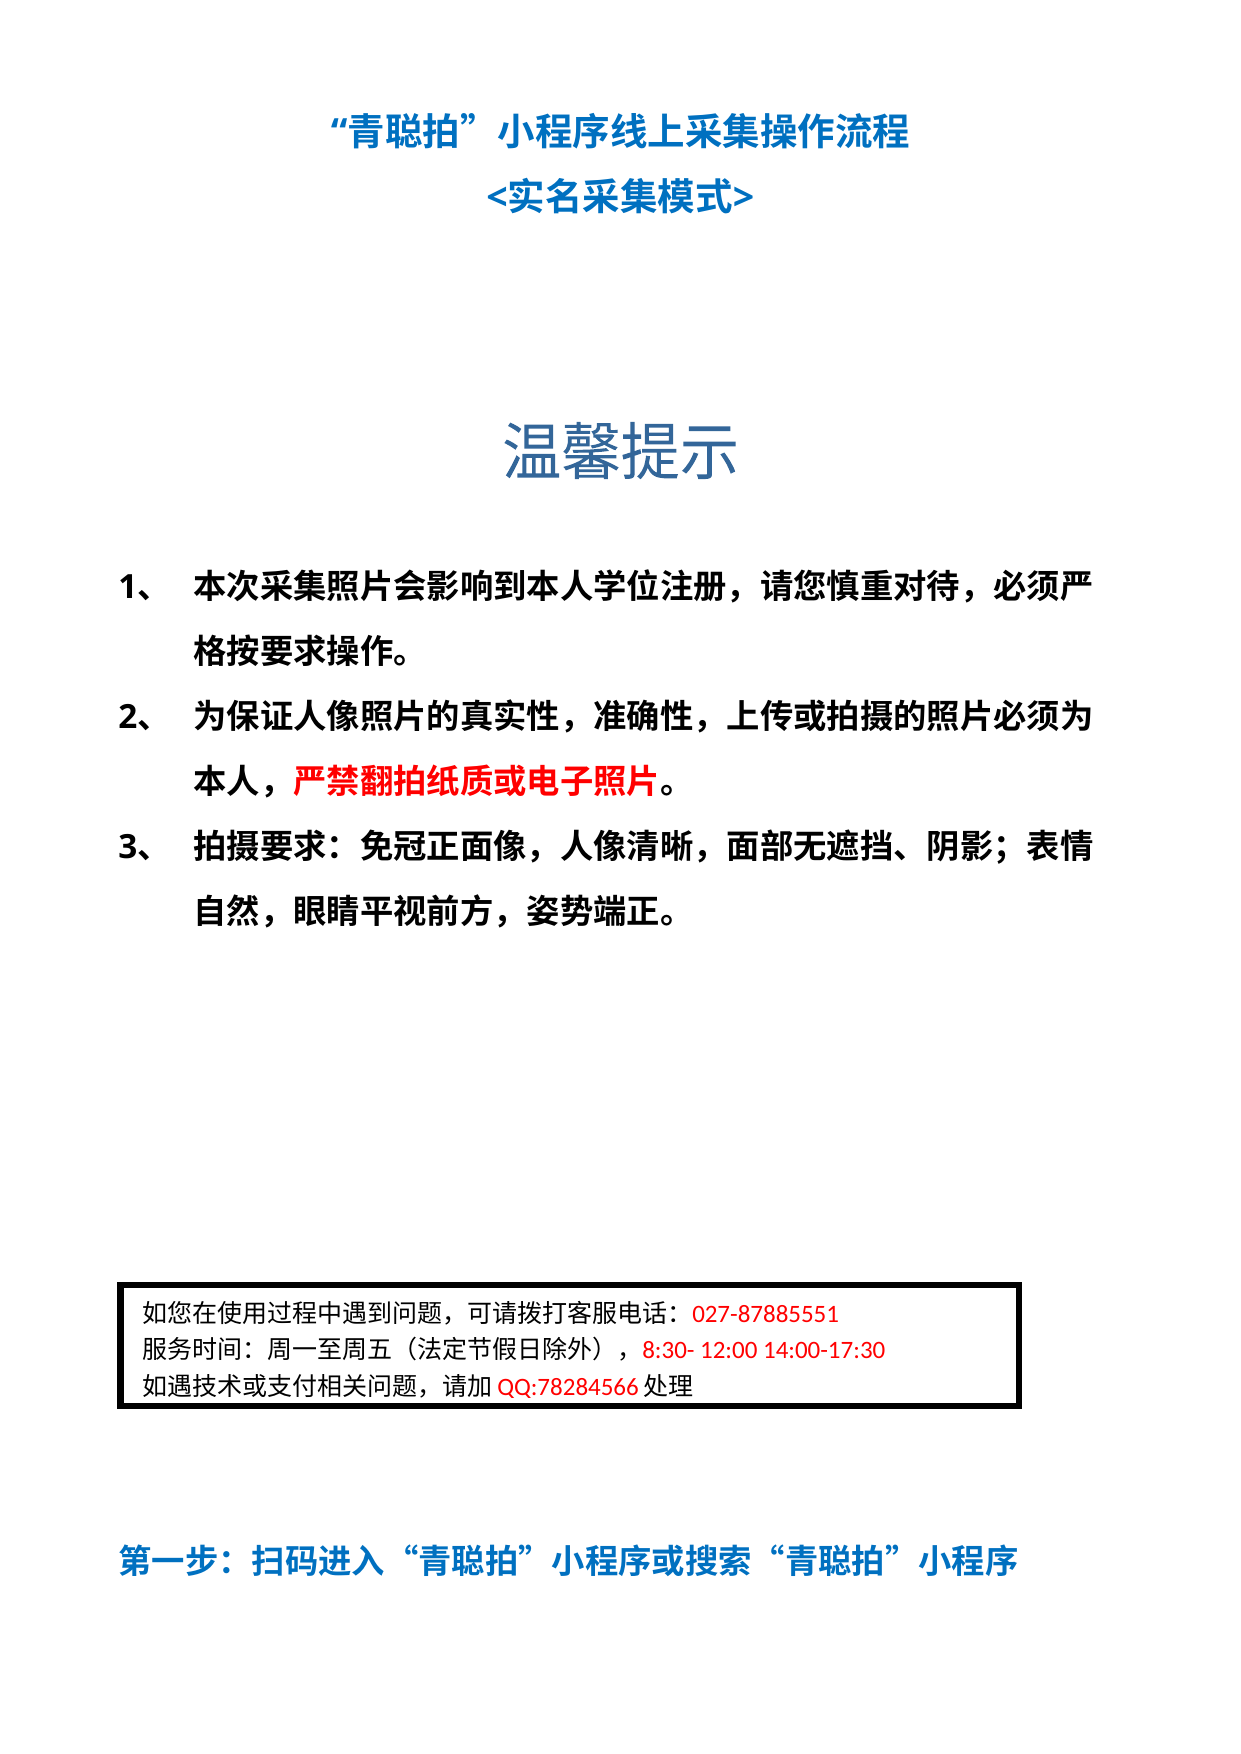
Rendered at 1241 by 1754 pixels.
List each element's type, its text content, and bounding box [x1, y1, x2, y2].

list 为保证人像照片的真实性，准确性，上传或拍摄的照片必须为本人，严禁翻拍纸质或电子照片。 [118, 682, 1122, 812]
text <实名采集模式> [118, 162, 1122, 227]
list 拍摄要求：免冠正面像，人像清晰，面部无遮挡、阴影；表情自然，眼睛平视前方，姿势端正。 [118, 812, 1122, 942]
text 第一步：扫码进入“青聪拍”小程序或搜索“青聪拍”小程序 [118, 1527, 1122, 1592]
text “青聪拍”小程序线上采集操作流程 [118, 97, 1122, 162]
list 本次采集照片会影响到本人学位注册，请您慎重对待，必须严格按要求操作。 [118, 552, 1122, 682]
